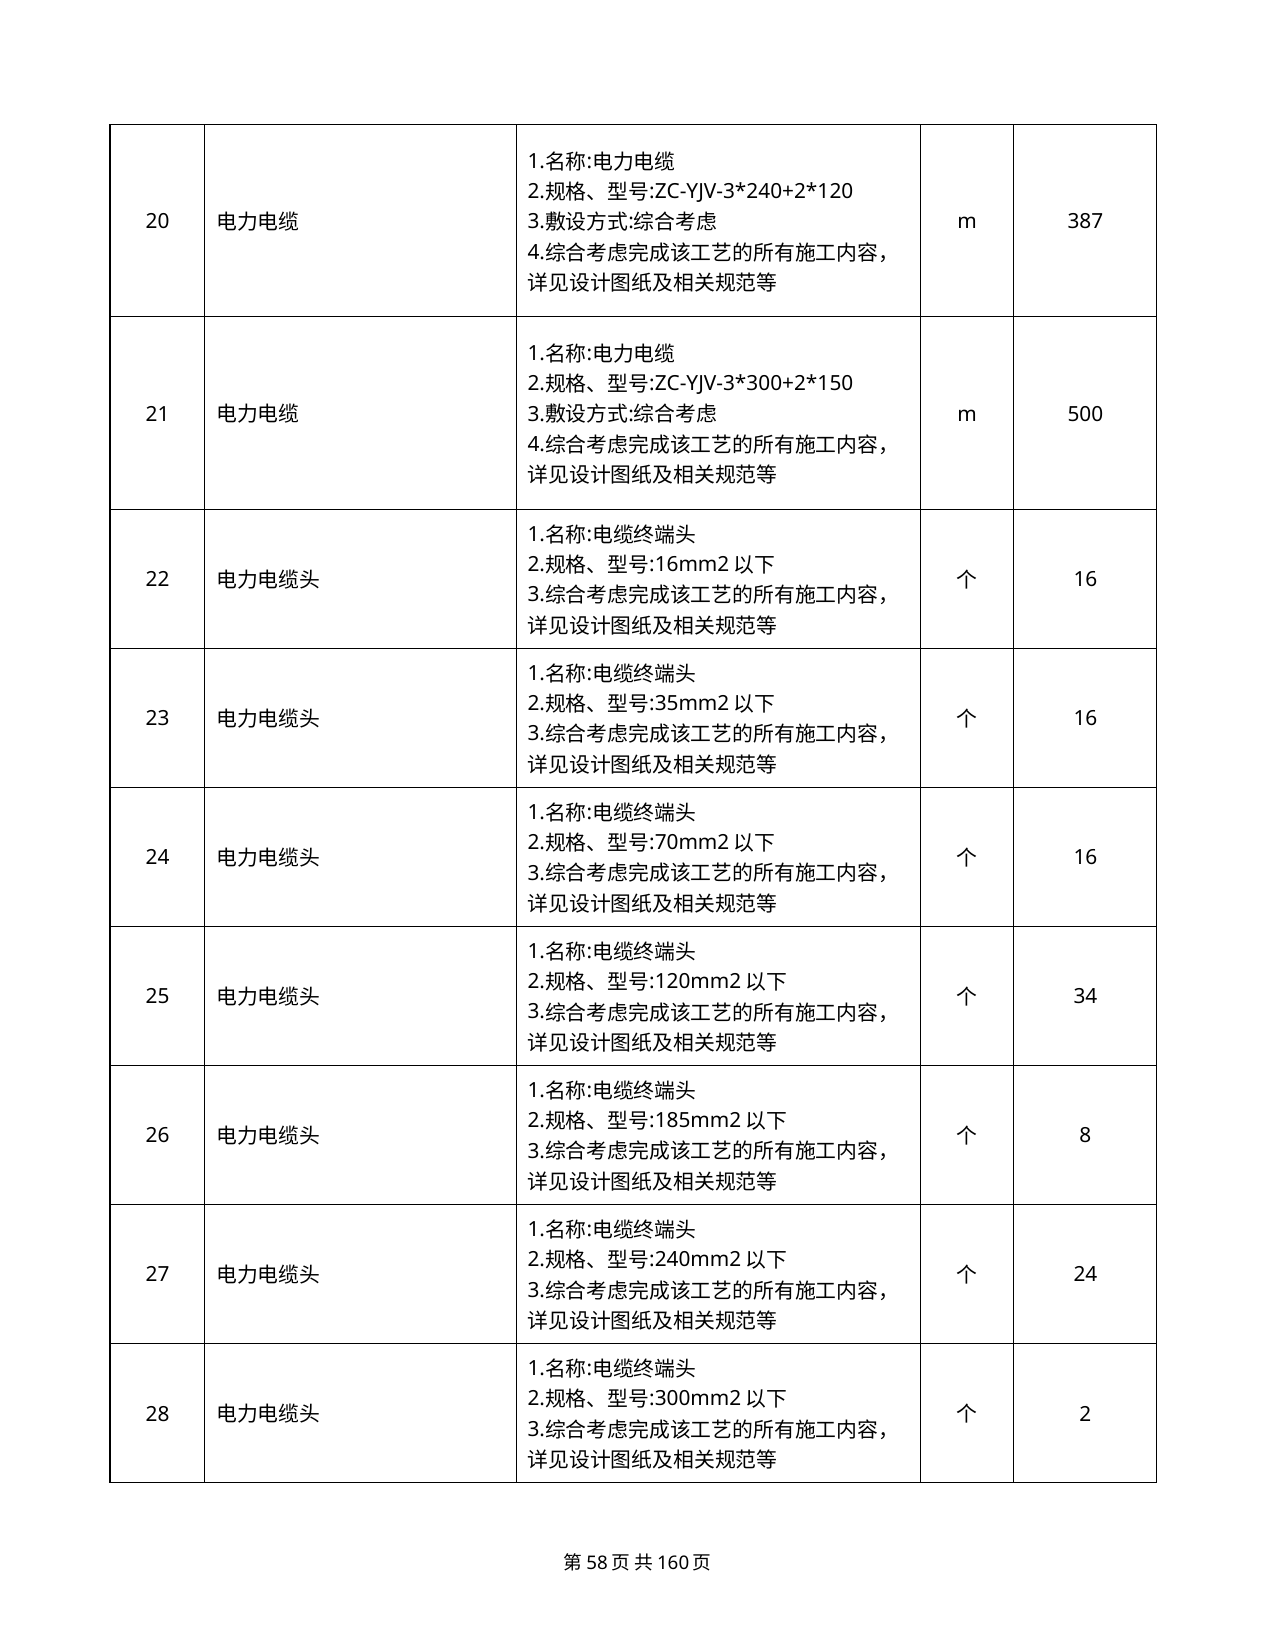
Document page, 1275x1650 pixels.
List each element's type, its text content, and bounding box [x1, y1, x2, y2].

table_cell 25 [111, 927, 204, 1065]
table_cell 个 [921, 1066, 1013, 1204]
table_cell 电力电缆头 [205, 788, 516, 926]
table_cell 个 [921, 927, 1013, 1065]
table_cell 个 [921, 649, 1013, 787]
table_cell 个 [921, 1205, 1013, 1343]
table_cell 1.名称:电缆终端头 2.规格、型号:300mm2以下 3.综合考虑完成该工艺的所有施工内容，详见设计图纸及相关规范等 [517, 1344, 920, 1482]
table_cell 1.名称:电力电缆 2.规格、型号:ZC-YJV-3*240+2*120 3.敷设方式:综合考虑 4.综合考虑完成该工艺的所有施工内容，详见设计图纸及相关规范等 [517, 125, 920, 316]
table_cell m [921, 317, 1013, 508]
table_cell 16 [1014, 788, 1156, 926]
table_cell 个 [921, 1344, 1013, 1482]
table_cell 个 [921, 510, 1013, 647]
table_cell 1.名称:电缆终端头 2.规格、型号:240mm2以下 3.综合考虑完成该工艺的所有施工内容，详见设计图纸及相关规范等 [517, 1205, 920, 1343]
table_cell 22 [111, 510, 204, 647]
table_cell 1.名称:电缆终端头 2.规格、型号:35mm2以下 3.综合考虑完成该工艺的所有施工内容，详见设计图纸及相关规范等 [517, 649, 920, 787]
table_cell 8 [1014, 1066, 1156, 1204]
table_cell m [921, 125, 1013, 316]
table_cell 电力电缆头 [205, 1344, 516, 1482]
table_cell 电力电缆头 [205, 649, 516, 787]
table_cell 16 [1014, 649, 1156, 787]
table_cell 20 [111, 125, 204, 316]
table_cell 电力电缆 [205, 125, 516, 316]
table_cell 2 [1014, 1344, 1156, 1482]
table_cell 28 [111, 1344, 204, 1482]
table_cell 34 [1014, 927, 1156, 1065]
table_cell 26 [111, 1066, 204, 1204]
table_cell 27 [111, 1205, 204, 1343]
table_cell 24 [111, 788, 204, 926]
table_cell 1.名称:电缆终端头 2.规格、型号:16mm2以下 3.综合考虑完成该工艺的所有施工内容，详见设计图纸及相关规范等 [517, 510, 920, 647]
table_cell 电力电缆头 [205, 510, 516, 647]
table_cell 1.名称:电缆终端头 2.规格、型号:70mm2以下 3.综合考虑完成该工艺的所有施工内容，详见设计图纸及相关规范等 [517, 788, 920, 926]
table_cell 1.名称:电力电缆 2.规格、型号:ZC-YJV-3*300+2*150 3.敷设方式:综合考虑 4.综合考虑完成该工艺的所有施工内容，详见设计图纸及相关规范等 [517, 317, 920, 508]
table_cell 电力电缆头 [205, 1066, 516, 1204]
table_cell 21 [111, 317, 204, 508]
table_cell 387 [1014, 125, 1156, 316]
table_cell 1.名称:电缆终端头 2.规格、型号:120mm2以下 3.综合考虑完成该工艺的所有施工内容，详见设计图纸及相关规范等 [517, 927, 920, 1065]
table_cell 24 [1014, 1205, 1156, 1343]
table_cell 电力电缆 [205, 317, 516, 508]
table_cell 电力电缆头 [205, 1205, 516, 1343]
table_cell 电力电缆头 [205, 927, 516, 1065]
table_cell 16 [1014, 510, 1156, 647]
table_cell 23 [111, 649, 204, 787]
table_cell 1.名称:电缆终端头 2.规格、型号:185mm2以下 3.综合考虑完成该工艺的所有施工内容，详见设计图纸及相关规范等 [517, 1066, 920, 1204]
table_cell 个 [921, 788, 1013, 926]
table_cell 500 [1014, 317, 1156, 508]
